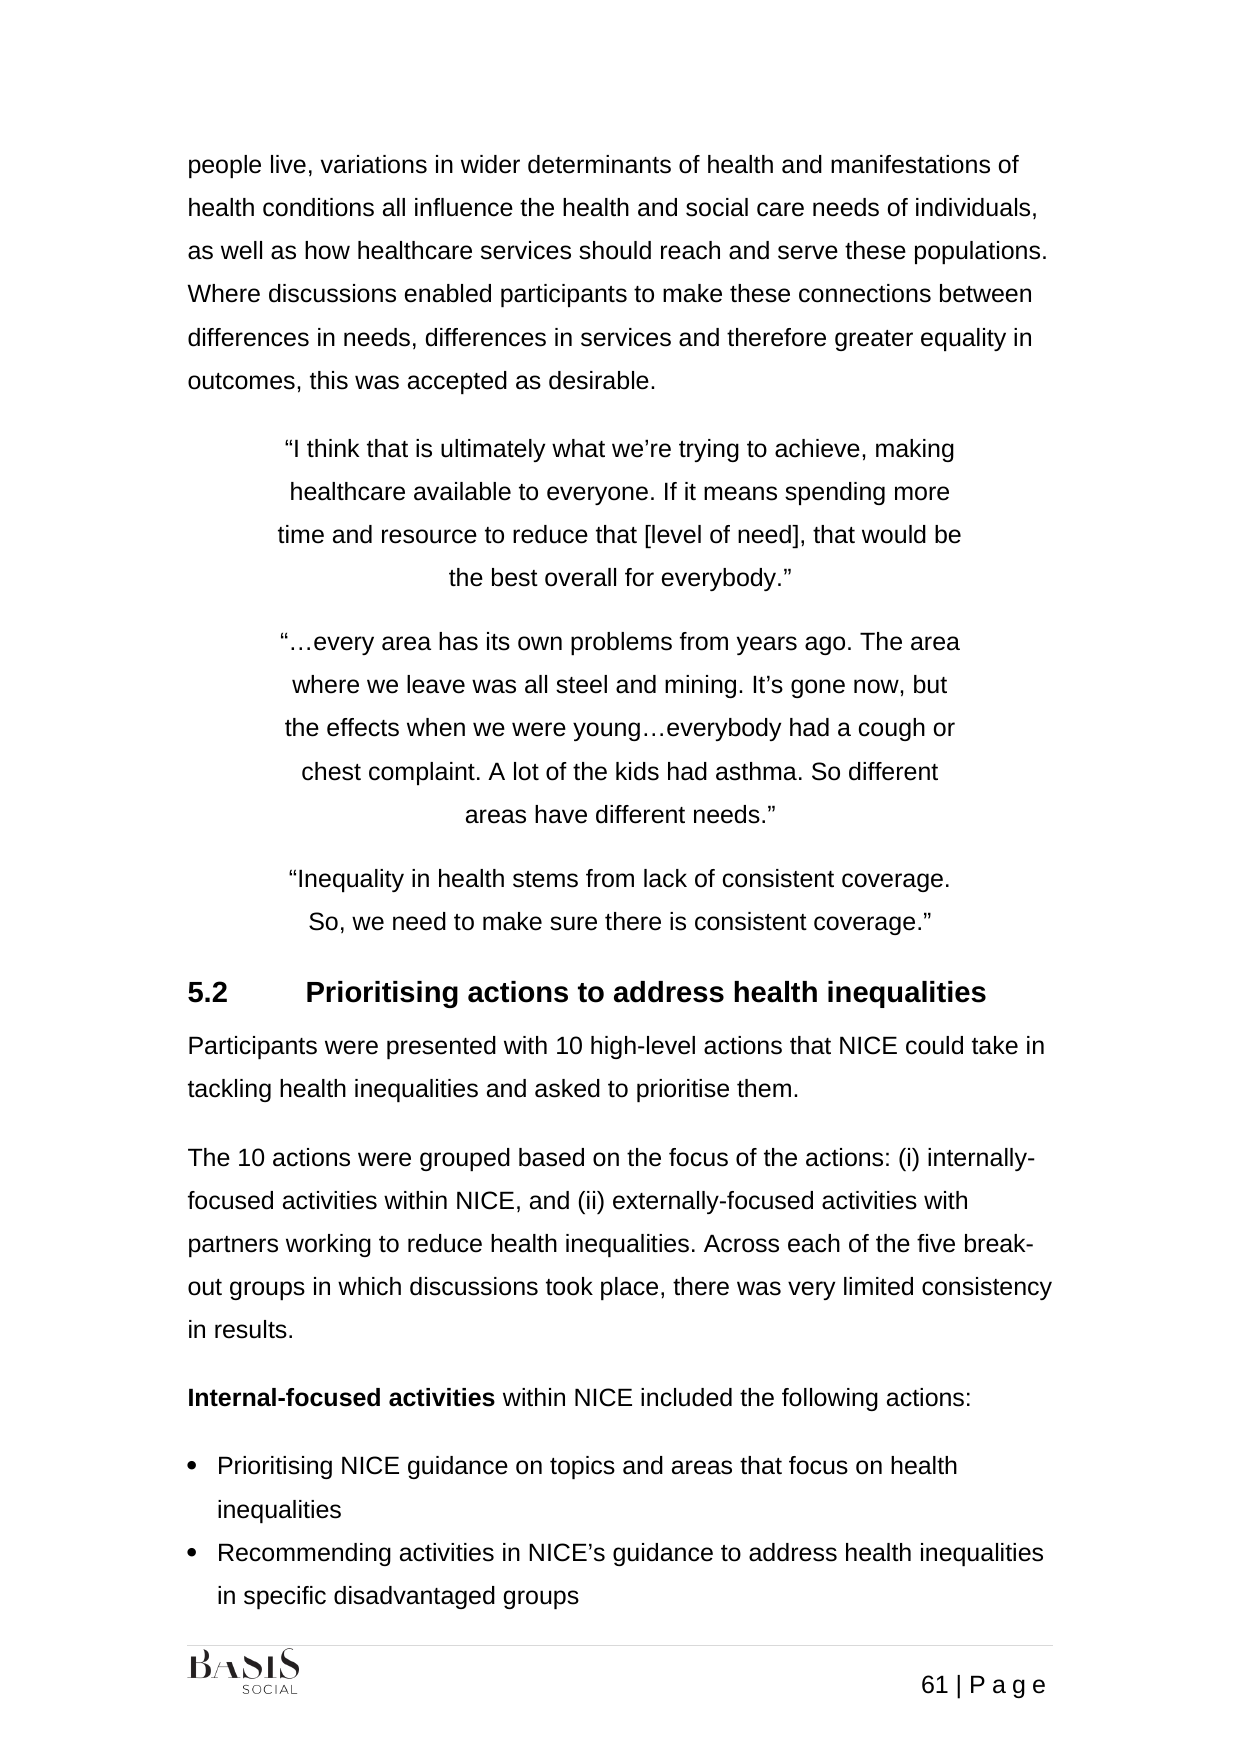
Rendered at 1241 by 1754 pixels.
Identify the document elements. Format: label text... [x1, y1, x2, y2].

text Prioritising NICE guidance on topics and areas that focus on health inequalities [187, 1451, 1053, 1523]
text “I think that is ultimately what we’re trying to achieve, making healthcare available to everyone. If it means spending more time and resource to reduce that [level of need], that would be the best overall for everybody.” [277, 434, 963, 592]
text Recommending activities in NICE’s guidance to address health inequalities in specific disadvantaged groups [187, 1538, 1053, 1610]
text “Inequality in health stems from lack of consistent coverage. So, we need to make sure there is consistent coverage.” [277, 863, 963, 935]
text Internal-focused activities within NICE included the following actions: [187, 1383, 1053, 1412]
picture [187, 1648, 299, 1694]
text “…every area has its own problems from years ago. The area where we leave was all steel and mining. It’s gone now, but the effects when we were young…everybody had a cough or chest complaint. A lot of the kids had asthma. So different areas have different needs.” [277, 627, 963, 828]
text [187, 150, 1053, 394]
text Participants were presented with 10 high-level actions that NICE could take in tackling health inequalities and asked to prioritise them. [187, 1031, 1053, 1103]
text The 10 actions were grouped based on the focus of the actions: (i) internally-focused activities within NICE, and (ii) externally-focused activities with partners working to reduce health inequalities. Across each of the five break-out groups in which discussions took place, there was very limited consistency in results. [187, 1143, 1053, 1344]
subtitle Prioritising actions to address health inequalities [187, 975, 1053, 1008]
